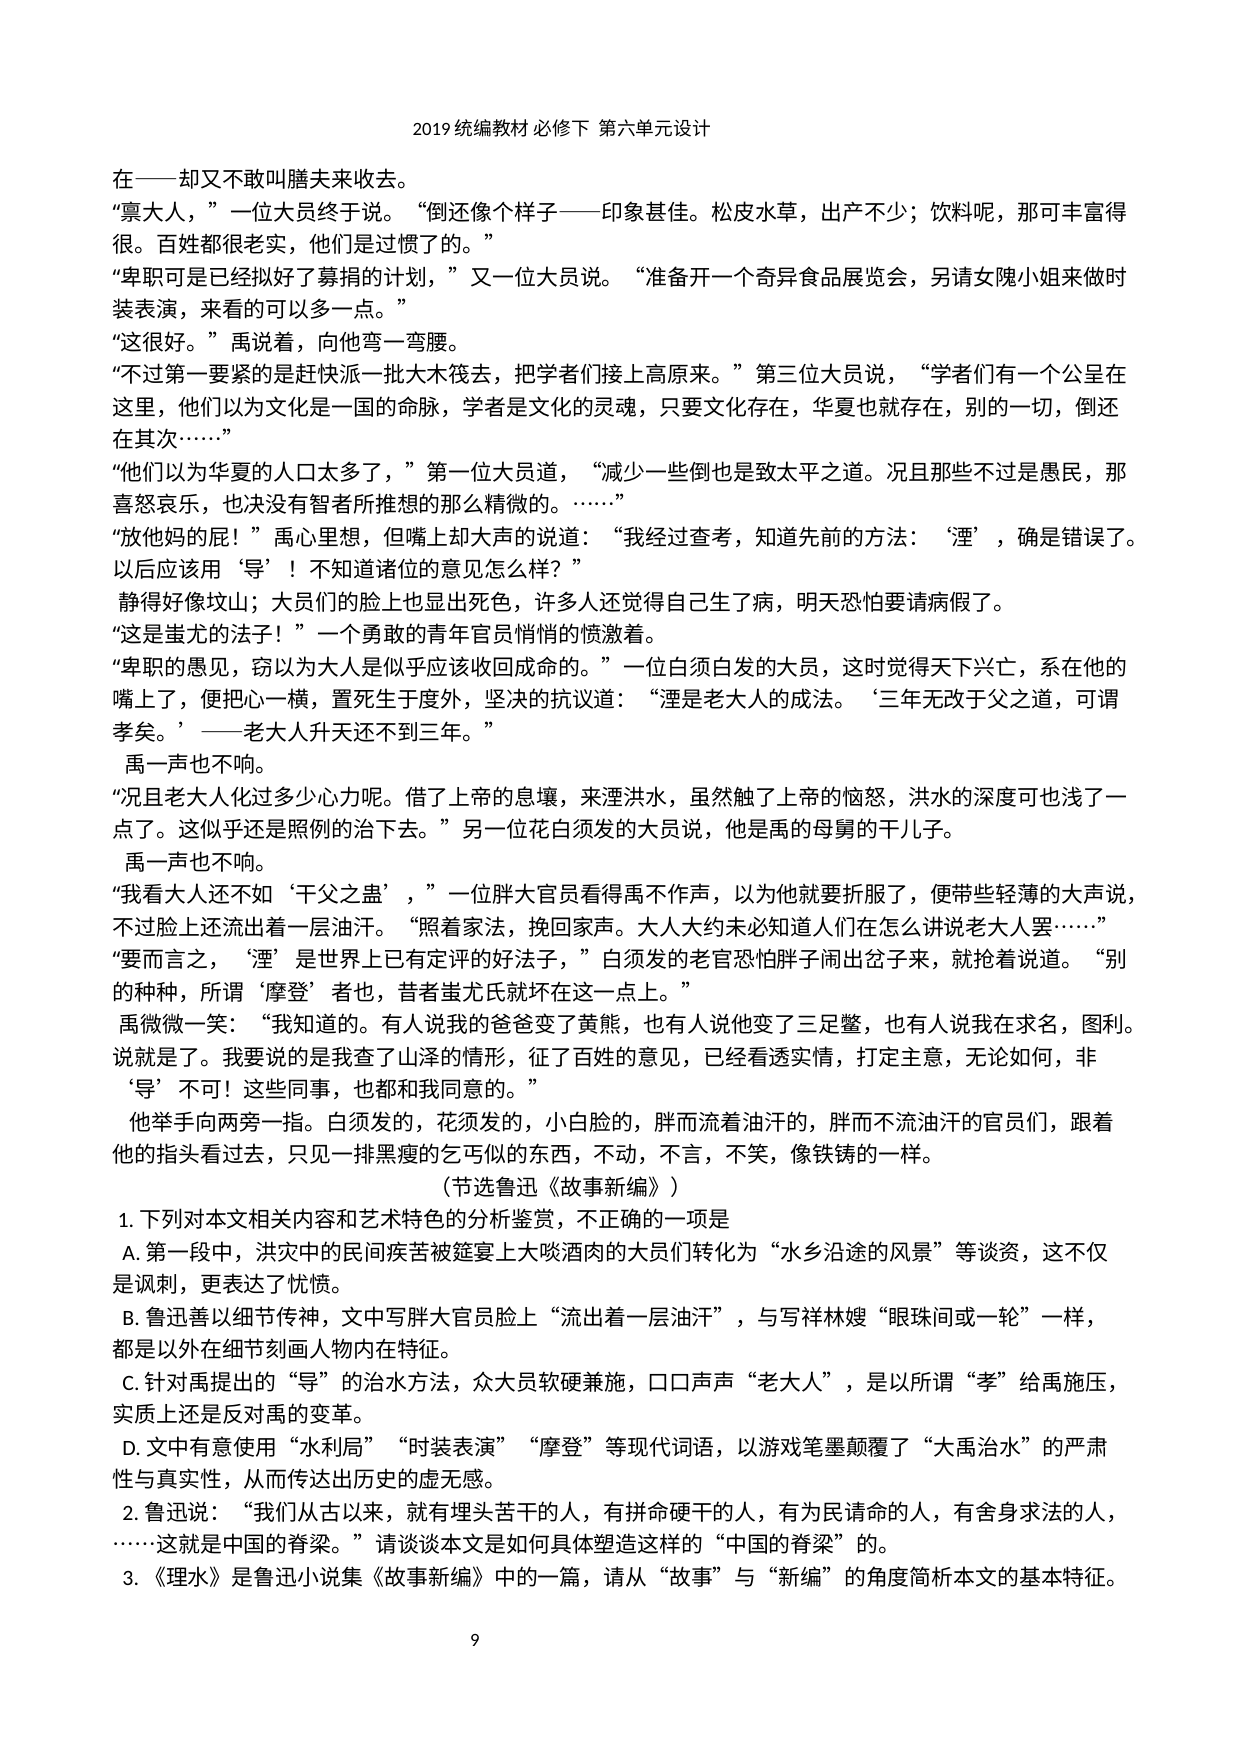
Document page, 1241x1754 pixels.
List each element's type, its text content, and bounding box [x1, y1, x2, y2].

text （节选鲁迅《故事新编》） [112, 1169, 1128, 1202]
text 禹一声也不响。 [112, 747, 1128, 779]
text “要而言之，‘湮’是世界上已有定评的好法子，”白须发的老官恐怕胖子闹出岔子来，就抢着说道。“别的种种，所谓‘摩登’者也，昔者蚩尤氏就坏在这一点上。” [112, 942, 1128, 1007]
text “不过第一要紧的是赶快派一批大木筏去，把学者们接上高原来。”第三位大员说，“学者们有一个公呈在这里，他们以为文化是一国的命脉，学者是文化的灵魂，只要文化存在，华夏也就存在，别的一切，倒还在其次……” [112, 357, 1128, 454]
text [112, 162, 1128, 194]
text “我看大人还不如‘干父之蛊’，”一位胖大官员看得禹不作声，以为他就要折服了，便带些轻薄的大声说，不过脸上还流出着一层油汗。“照着家法，挽回家声。大人大约未必知道人们在怎么讲说老大人罢……” [112, 877, 1128, 942]
text C. 针对禹提出的“导”的治水方法，众大员软硬兼施，口口声声“老大人”，是以所谓“孝”给禹施压，实质上还是反对禹的变革。 [112, 1364, 1128, 1429]
text 静得好像坟山；大员们的脸上也显出死色，许多人还觉得自己生了病，明天恐怕要请病假了。 [112, 584, 1128, 617]
text “他们以为华夏的人口太多了，”第一位大员道，“减少一些倒也是致太平之道。况且那些不过是愚民，那喜怒哀乐，也决没有智者所推想的那么精微的。……” [112, 454, 1128, 519]
text “禀大人，”一位大员终于说。“倒还像个样子——印象甚佳。松皮水草，出产不少；饮料呢，那可丰富得很。百姓都很老实，他们是过惯了的。” [112, 194, 1128, 259]
text A. 第一段中，洪灾中的民间疾苦被筵宴上大啖酒肉的大员们转化为“水乡沿途的风景”等谈资，这不仅是讽刺，更表达了忧愤。 [112, 1234, 1128, 1299]
text D. 文中有意使用“水利局”“时装表演”“摩登”等现代词语，以游戏笔墨颠覆了“大禹治水”的严肃性与真实性，从而传达出历史的虚无感。 [112, 1429, 1128, 1494]
text “这是蚩尤的法子！”一个勇敢的青年官员悄悄的愤激着。 [112, 617, 1128, 649]
text 2. 鲁迅说：“我们从古以来，就有埋头苦干的人，有拼命硬干的人，有为民请命的人，有舍身求法的人，……这就是中国的脊梁。”请谈谈本文是如何具体塑造这样的“中国的脊梁”的。 [112, 1494, 1128, 1559]
text 1. 下列对本文相关内容和艺术特色的分析鉴赏，不正确的一项是 [112, 1202, 1128, 1234]
text “这很好。”禹说着，向他弯一弯腰。 [112, 324, 1128, 357]
text B. 鲁迅善以细节传神，文中写胖大官员脸上“流出着一层油汗”，与写祥林嫂“眼珠间或一轮”一样，都是以外在细节刻画人物内在特征。 [112, 1299, 1128, 1364]
text “卑职可是已经拟好了募捐的计划，”又一位大员说。“准备开一个奇异食品展览会，另请女隗小姐来做时装表演，来看的可以多一点。” [112, 259, 1128, 324]
text “卑职的愚见，窃以为大人是似乎应该收回成命的。”一位白须白发的大员，这时觉得天下兴亡，系在他的嘴上了，便把心一横，置死生于度外，坚决的抗议道：“湮是老大人的成法。‘三年无改于父之道，可谓孝矣。’——老大人升天还不到三年。” [112, 649, 1128, 747]
text 禹微微一笑：“我知道的。有人说我的爸爸变了黄熊，也有人说他变了三足鳖，也有人说我在求名，图利。说就是了。我要说的是我查了山泽的情形，征了百姓的意见，已经看透实情，打定主意，无论如何，非‘导’不可！这些同事，也都和我同意的。” [112, 1007, 1128, 1104]
text 禹一声也不响。 [112, 844, 1128, 877]
text 3. 《理水》是鲁迅小说集《故事新编》中的一篇，请从“故事”与“新编”的角度简析本文的基本特征。 [112, 1559, 1128, 1592]
text “况且老大人化过多少心力呢。借了上帝的息壤，来湮洪水，虽然触了上帝的恼怒，洪水的深度可也浅了一点了。这似乎还是照例的治下去。”另一位花白须发的大员说，他是禹的母舅的干儿子。 [112, 779, 1128, 844]
text 他举手向两旁一指。白须发的，花须发的，小白脸的，胖而流着油汗的，胖而不流油汗的官员们，跟着他的指头看过去，只见一排黑瘦的乞丐似的东西，不动，不言，不笑，像铁铸的一样。 [112, 1104, 1128, 1169]
text “放他妈的屁！”禹心里想，但嘴上却大声的说道：“我经过查考，知道先前的方法：‘湮’，确是错误了。以后应该用‘导’！不知道诸位的意见怎么样？” [112, 519, 1128, 584]
